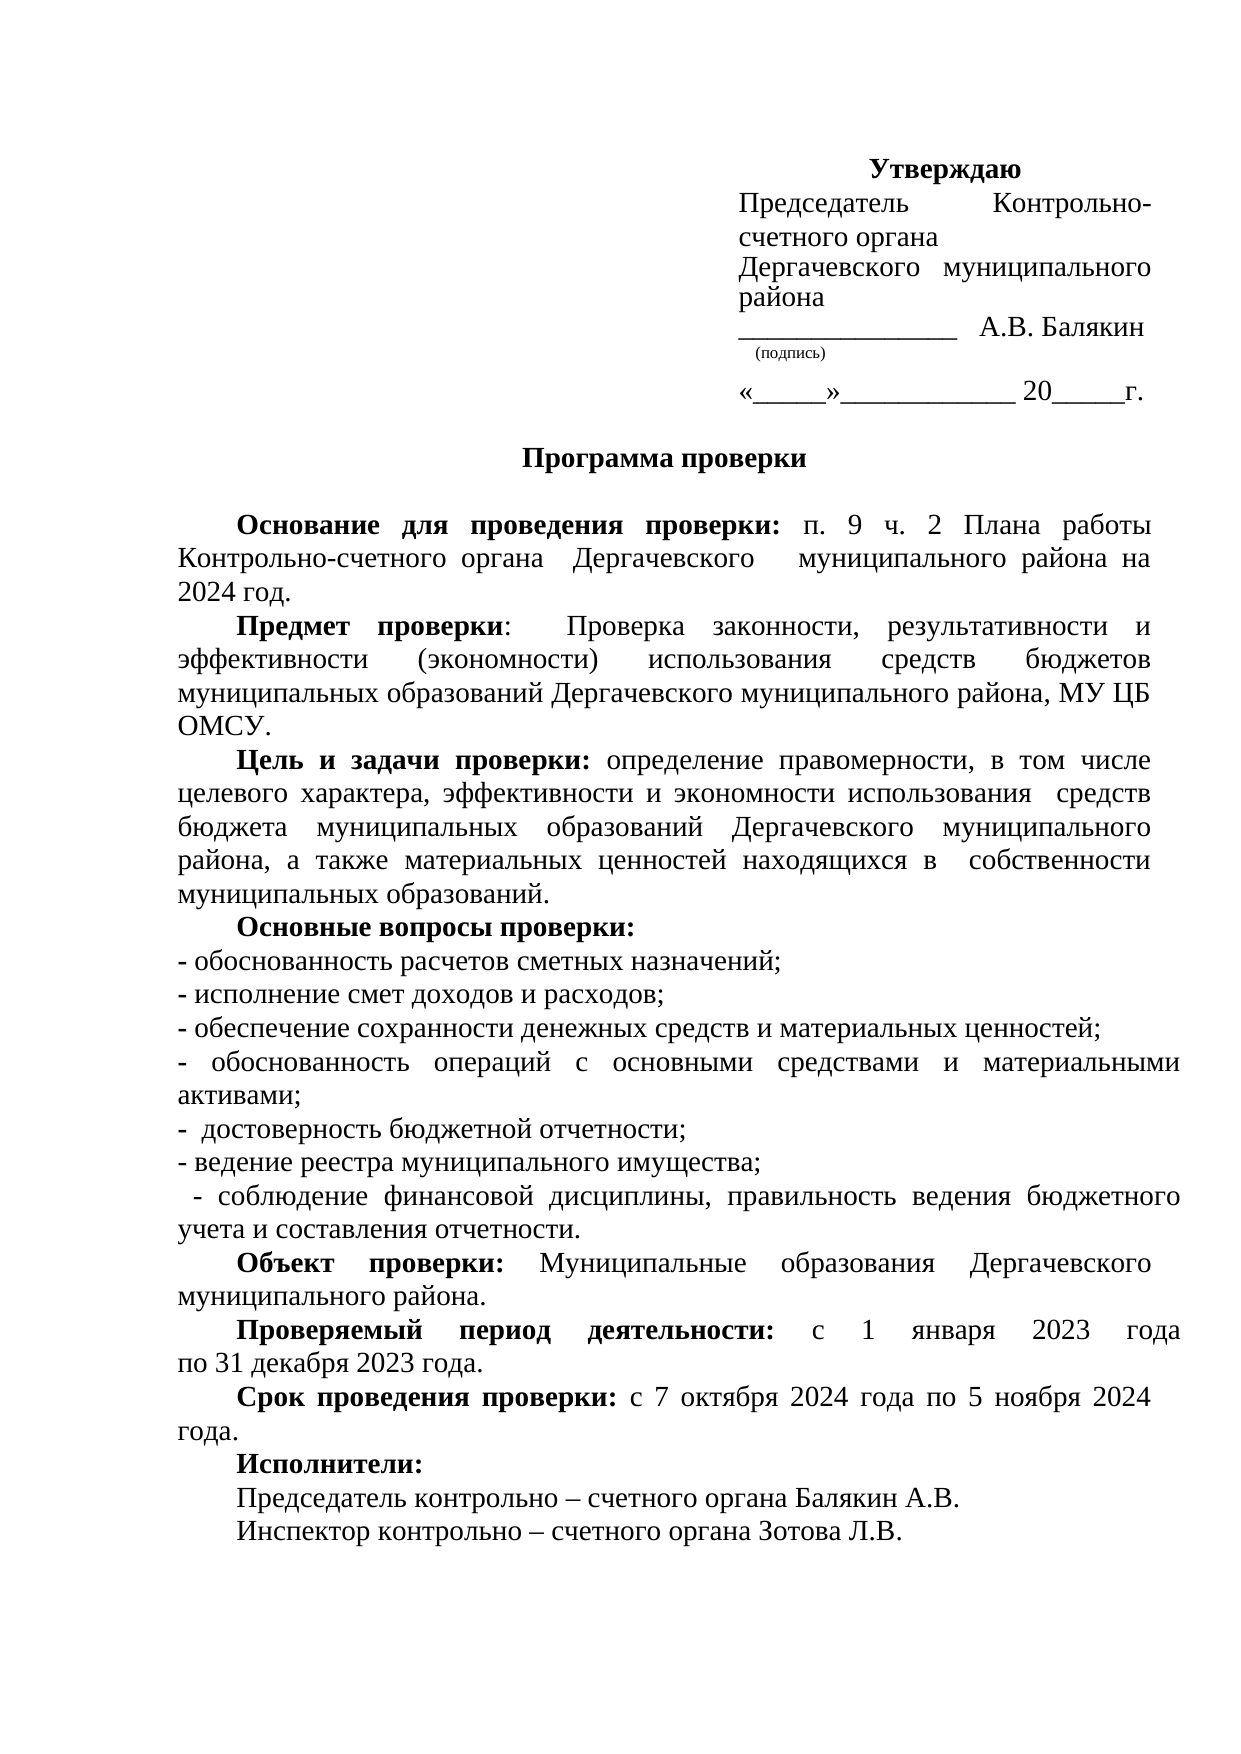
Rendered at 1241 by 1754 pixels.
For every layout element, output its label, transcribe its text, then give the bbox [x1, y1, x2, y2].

text - соблюдение финансовой дисциплины, правильность ведения бюджетного учета и составления отчетности. [177, 1178, 1181, 1245]
text - достоверность бюджетной отчетности; [177, 1111, 1181, 1144]
text «_____»____________ 20_____г. [738, 376, 1152, 406]
text (подпись) [738, 343, 1152, 376]
text - обоснованность расчетов сметных назначений; [177, 943, 1181, 977]
text Срок проведения проверки: с 7 октября 2024 года по 5 ноября 2024 года. [177, 1379, 1152, 1446]
text - ведение реестра муниципального имущества; [177, 1144, 1181, 1178]
text Дергачевского муниципального района [738, 252, 1152, 313]
text Объект проверки: Муниципальные образования Дергачевского муниципального района. [177, 1245, 1152, 1312]
text Программа проверки [177, 440, 1152, 473]
text Цель и задачи проверки: определение правомерности, в том числе целевого характера, эффективности и экономности использования средств бюджета муниципальных образований Дергачевского муниципального района, а также материальных ценностей находящихся в собственности муниципальных образований. [177, 742, 1152, 909]
text Утверждаю [738, 152, 1152, 185]
text - исполнение смет доходов и расходов; [177, 977, 1181, 1010]
text Председатель Контрольно-счетного органа [738, 185, 1152, 252]
text _______________ А.В. Балякин [738, 313, 1152, 343]
text Основные вопросы проверки: [177, 909, 1152, 943]
text Председатель контрольно – счетного органа Балякин А.В. Инспектор контрольно – счетного органа Зотова Л.В. [236, 1480, 1152, 1547]
text - обеспечение сохранности денежных средств и материальных ценностей; [177, 1010, 1181, 1044]
text Исполнители: [177, 1446, 1152, 1480]
text - обоснованность операций с основными средствами и материальными активами; [177, 1044, 1181, 1111]
text Основание для проведения проверки: п. 9 ч. 2 Плана работы Контрольно-счетного органа Дергачевского муниципального района на 2024 год. [177, 507, 1152, 608]
text Предмет проверки: Проверка законности, результативности и эффективности (экономности) использования средств бюджетов муниципальных образований Дергачевского муниципального района, МУ ЦБ ОМСУ. [177, 608, 1152, 742]
text Проверяемый период деятельности: с 1 января 2023 года по 31 декабря 2023 года. [177, 1312, 1181, 1379]
